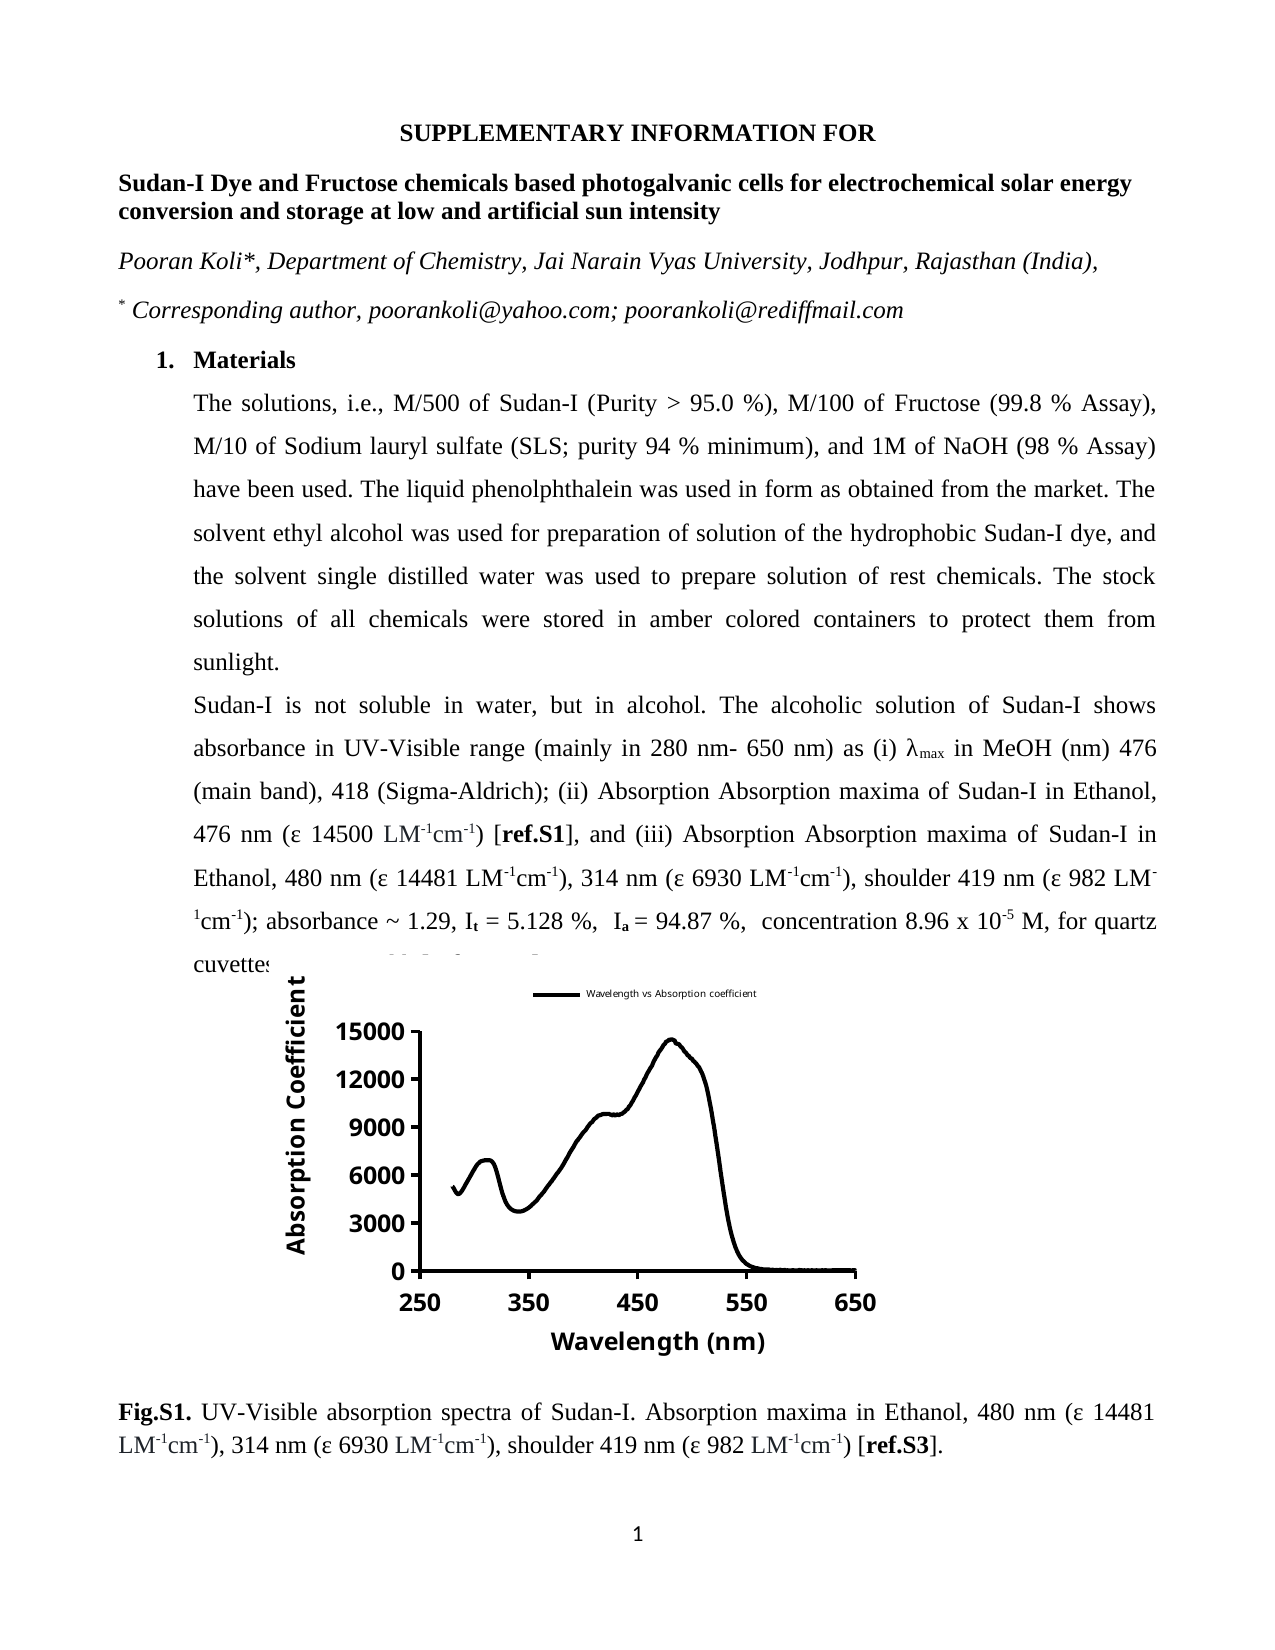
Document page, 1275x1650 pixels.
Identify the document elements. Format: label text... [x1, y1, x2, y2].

text Pooran Koli*, Department of Chemistry, Jai Narain Vyas University, Jodhpur, Rajasthan (India), [118, 246, 1157, 275]
text Sudan-I Dye and Fructose chemicals based photogalvanic cells for electrochemical solar energy conversion and storage at low and artificial sun intensity [118, 168, 1157, 225]
text Fig.S1. UV-Visible absorption spectra of Sudan-I. Absorption maxima in Ethanol, 480 nm (ε 14481 LM-1cm-1), 314 nm (ε 6930 LM-1cm-1), shoulder 419 nm (ε 982 LM-1cm-1) [ref.S3]. [118, 1397, 1157, 1458]
list Materials [156, 345, 1157, 374]
text SUPPLEMENTARY INFORMATION FOR [118, 118, 1157, 147]
list Sudan-I is not soluble in water, but in alcohol. The alcoholic solution of Sudan-I shows absorbance in UV-Visible range (mainly in 280 nm- 650 nm) as (i) λmax in MeOH (nm) 476 (main band), 418 (Sigma-Aldrich); (ii) Absorption Absorption maxima of Sudan-I in Ethanol, 476 nm (ε 14500 LM-1cm-1) [ref.S1], and (iii) Absorption Absorption maxima of Sudan-I in Ethanol, 480 nm (ε 14481 LM-1cm-1), 314 nm (ε 6930 LM-1cm-1), shoulder 419 nm (ε 982 LM-1cm-1); absorbance ~ 1.29, It = 5.128 %, Ia = 94.87 %, concentration 8.96 x 10-5 M, for quartz cuvettes 10 mm width [ref. S2,S3]. [193, 690, 1157, 978]
list The solutions, i.e., M/500 of Sudan-I (Purity > 95.0 %), M/100 of Fructose (99.8 % Assay), M/10 of Sodium lauryl sulfate (SLS; purity 94 % minimum), and 1M of NaOH (98 % Assay) have been used. The liquid phenolphthalein was used in form as obtained from the market. The solvent ethyl alcohol was used for preparation of solution of the hydrophobic Sudan-I dye, and the solvent single distilled water was used to prepare solution of rest chemicals. The stock solutions of all chemicals were stored in amber colored containers to protect them from sunlight. [193, 388, 1157, 676]
text * Corresponding author, poorankoli@yahoo.com; poorankoli@rediffmail.com [118, 296, 1157, 324]
